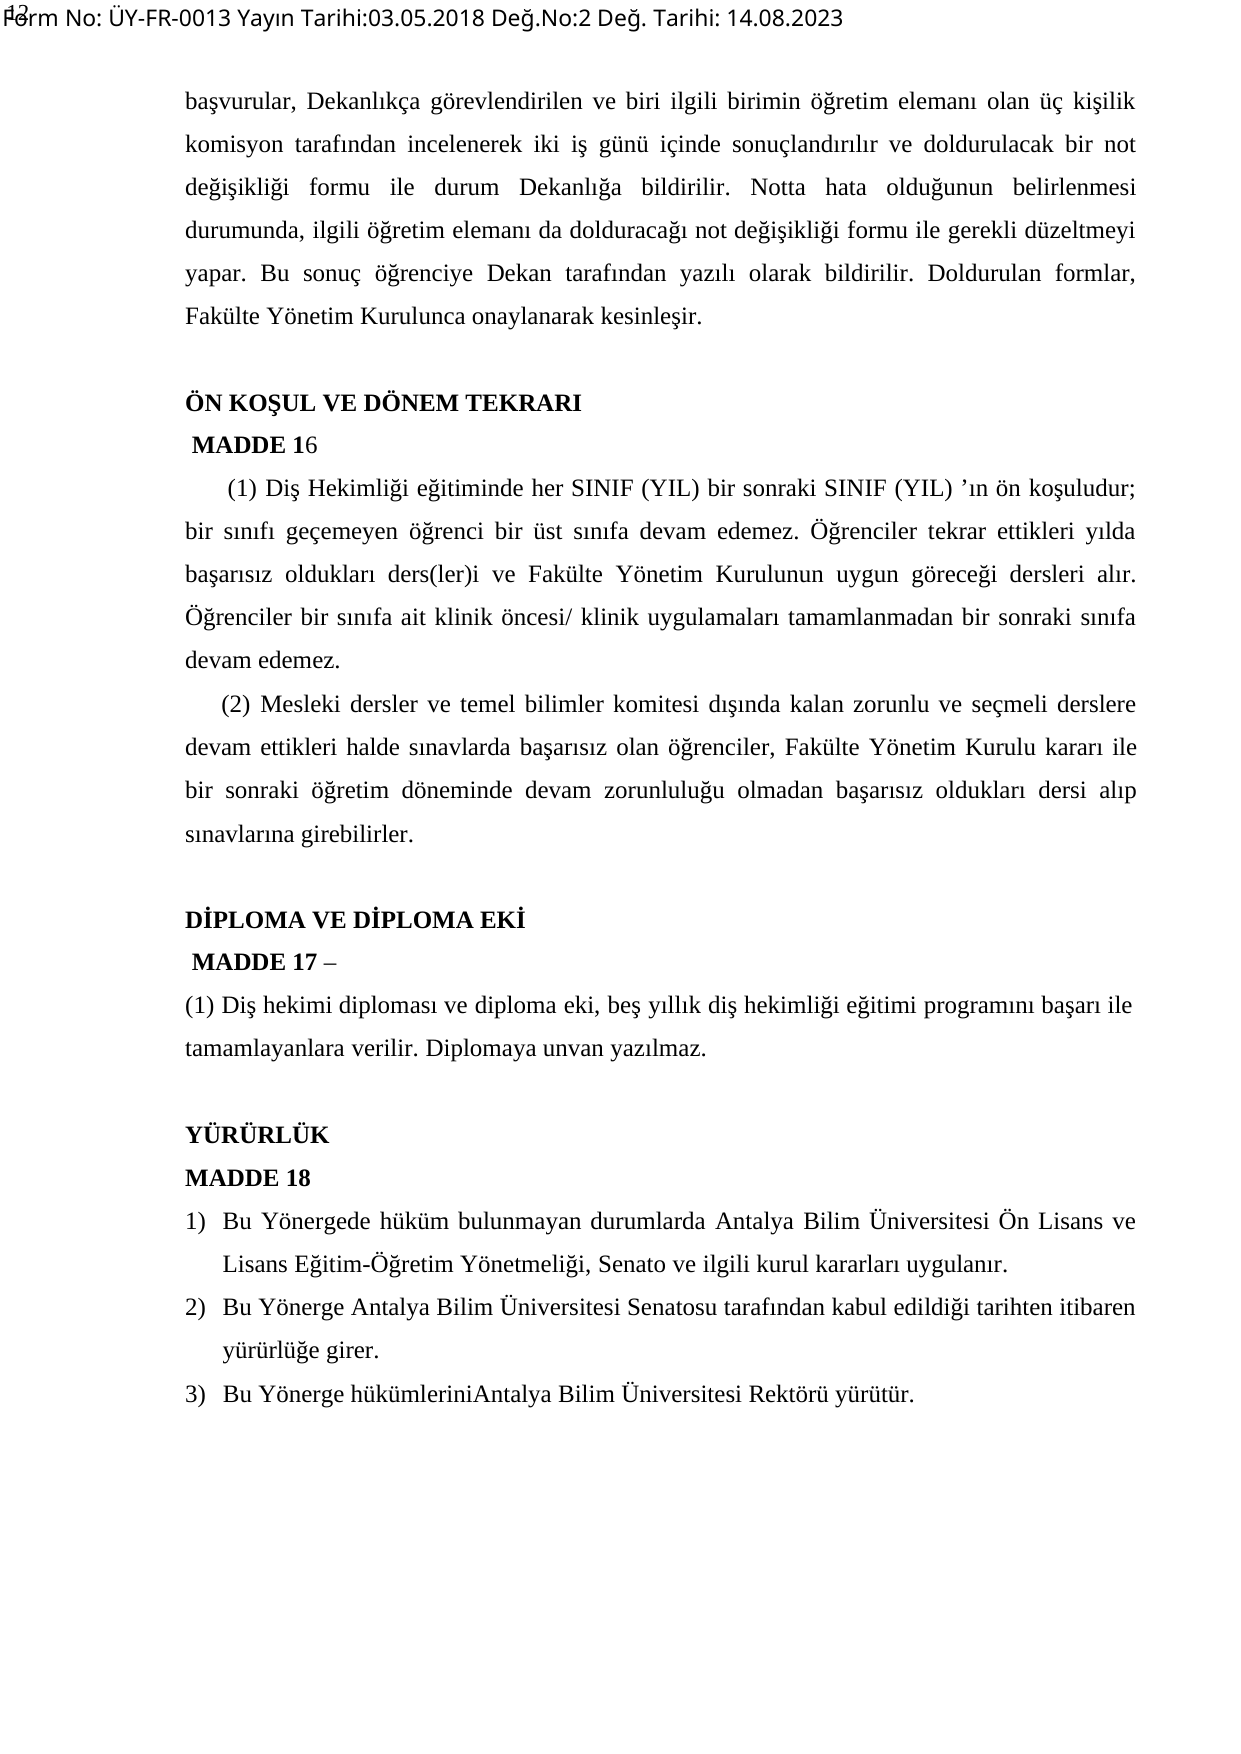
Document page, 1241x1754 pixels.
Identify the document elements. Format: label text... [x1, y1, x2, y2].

list Diş Hekimliği eğitiminde her SINIF (YIL) bir sonraki SINIF (YIL) ’ın ön koşuludur; bir sınıfı geçemeyen öğrenci bir üst sınıfa devam edemez. Öğrenciler tekrar ettikleri yılda başarısız oldukları ders(ler)i ve Fakülte Yönetim Kurulunun uygun göreceği dersleri alır. Öğrenciler bir sınıfa ait klinik öncesi/ klinik uygulamaları tamamlanmadan bir sonraki sınıfa devam edemez. [185, 473, 1137, 674]
list Bu Yönerge Antalya Bilim Üniversitesi Senatosu tarafından kabul edildiği tarihten itibaren yürürlüğe girer. [185, 1292, 1137, 1364]
subtitle ÖN KOŞUL VE DÖNEM TEKRARI MADDE 16 [185, 388, 584, 459]
text başvurular, Dekanlıkça görevlendirilen ve biri ilgili birimin öğretim elemanı olan üç kişilik komisyon tarafından incelenerek iki iş günü içinde sonuçlandırılır ve doldurulacak bir not değişikliği formu ile durum Dekanlığa bildirilir. Notta hata olduğunun belirlenmesi durumunda, ilgili öğretim elemanı da dolduracağı not değişikliği formu ile gerekli düzeltmeyi yapar. Bu sonuç öğrenciye Dekan tarafından yazılı olarak bildirilir. Doldurulan formlar, Fakülte Yönetim Kurulunca onaylanarak kesinleşir. [185, 86, 1137, 330]
list Bu Yönerge hükümleriniAntalya Bilim Üniversitesi Rektörü yürütür. [185, 1379, 1148, 1407]
list Mesleki dersler ve temel bilimler komitesi dışında kalan zorunlu ve seçmeli derslere devam ettikleri halde sınavlarda başarısız olan öğrenciler, Fakülte Yönetim Kurulu kararı ile bir sonraki öğretim döneminde devam zorunluluğu olmadan başarısız oldukları dersi alıp sınavlarına girebilirler. [185, 689, 1137, 847]
text (1) Diş hekimi diploması ve diploma eki, beş yıllık diş hekimliği eğitimi programını başarı ile tamamlayanlara verilir. Diplomaya unvan yazılmaz. [185, 990, 1148, 1062]
subtitle DİPLOMA VE DİPLOMA EKİ MADDE 17 – [185, 905, 528, 976]
subtitle YÜRÜRLÜK MADDE 18 [185, 1120, 331, 1192]
list Bu Yönergede hüküm bulunmayan durumlarda Antalya Bilim Üniversitesi Ön Lisans ve Lisans Eğitim-Öğretim Yönetmeliği, Senato ve ilgili kurul kararları uygulanır. [185, 1206, 1136, 1278]
